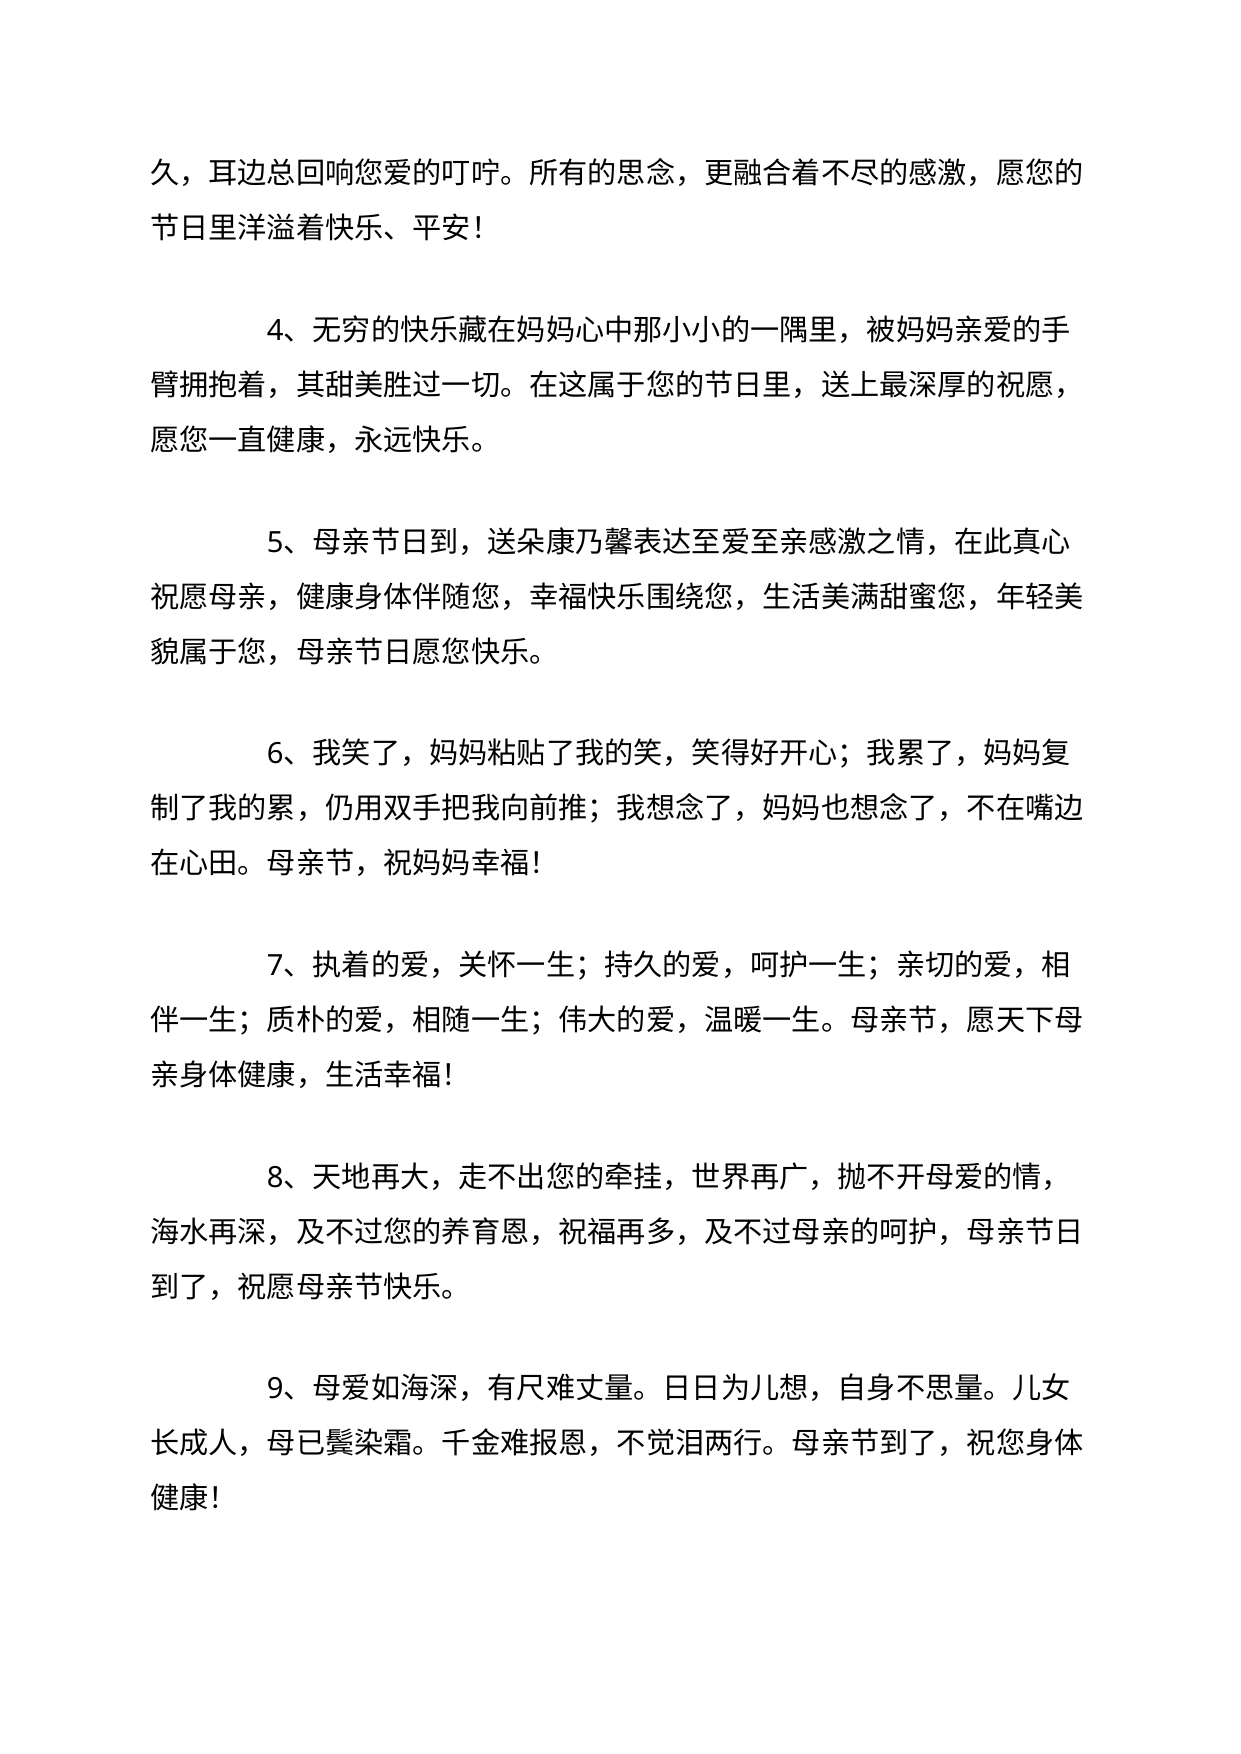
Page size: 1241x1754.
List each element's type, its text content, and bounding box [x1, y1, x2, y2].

text 8、天地再大，走不出您的牵挂，世界再广，抛不开母爱的情，海水再深，及不过您的养育恩，祝福再多，及不过母亲的呵护，母亲节日到了，祝愿母亲节快乐。 [150, 1153, 1090, 1306]
text 6、我笑了，妈妈粘贴了我的笑，笑得好开心；我累了，妈妈复制了我的累，仍用双手把我向前推；我想念了，妈妈也想念了，不在嘴边在心田。母亲节，祝妈妈幸福！ [150, 730, 1090, 882]
text 7、执着的爱，关怀一生；持久的爱，呵护一生；亲切的爱，相伴一生；质朴的爱，相随一生；伟大的爱，温暖一生。母亲节，愿天下母亲身体健康，生活幸福！ [150, 942, 1090, 1094]
text 9、母爱如海深，有尺难丈量。日日为儿想，自身不思量。儿女长成人，母已鬓染霜。千金难报恩，不觉泪两行。母亲节到了，祝您身体健康！ [150, 1365, 1090, 1517]
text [150, 150, 1090, 247]
text 5、母亲节日到，送朵康乃馨表达至爱至亲感激之情，在此真心祝愿母亲，健康身体伴随您，幸福快乐围绕您，生活美满甜蜜您，年轻美貌属于您，母亲节日愿您快乐。 [150, 518, 1090, 671]
text 4、无穷的快乐藏在妈妈心中那小小的一隅里，被妈妈亲爱的手臂拥抱着，其甜美胜过一切。在这属于您的节日里，送上最深厚的祝愿，愿您一直健康，永远快乐。 [150, 307, 1090, 459]
